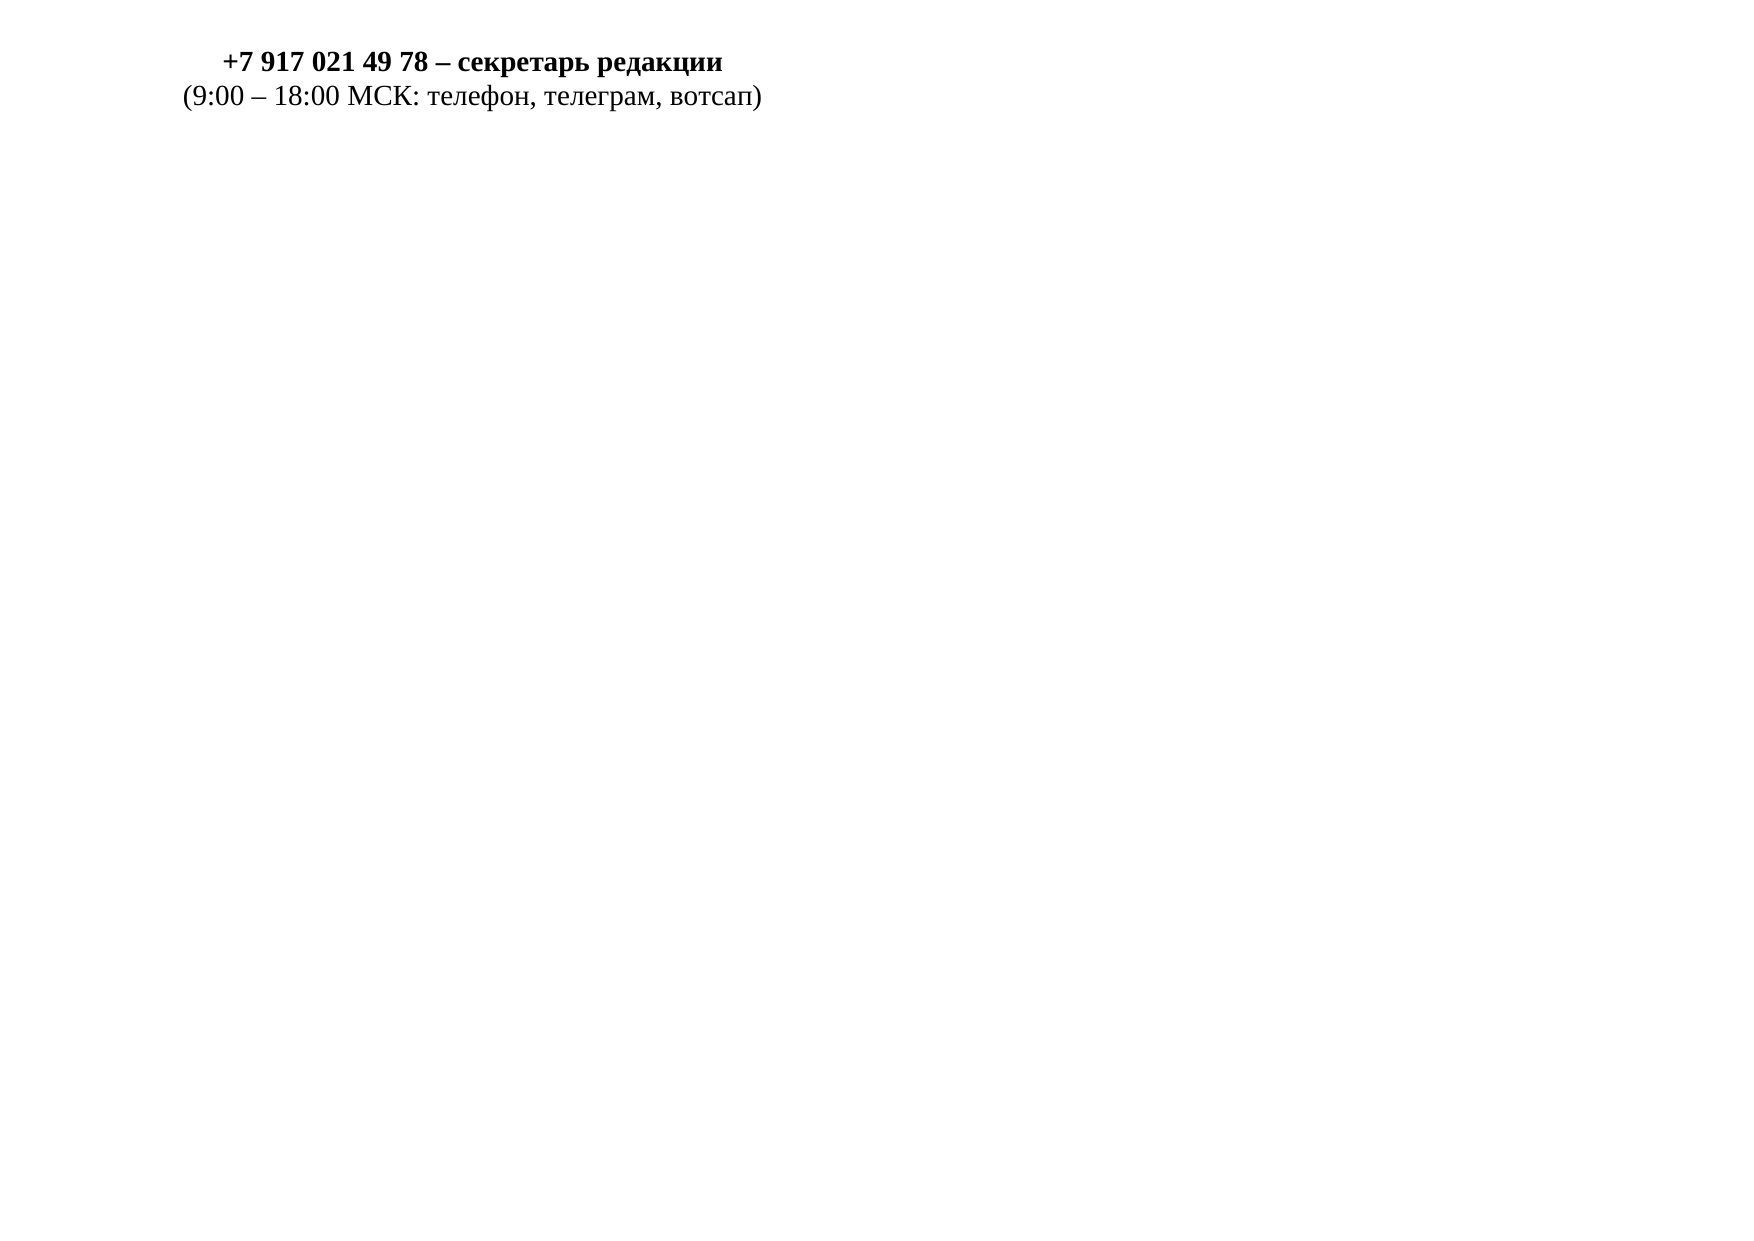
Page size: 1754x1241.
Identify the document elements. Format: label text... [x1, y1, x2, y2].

text +7 917 021 49 78 – секретарь редакции [89, 44, 856, 78]
text (9:00 – 18:00 МСК: телефон, телеграм, вотсап) [89, 78, 856, 111]
